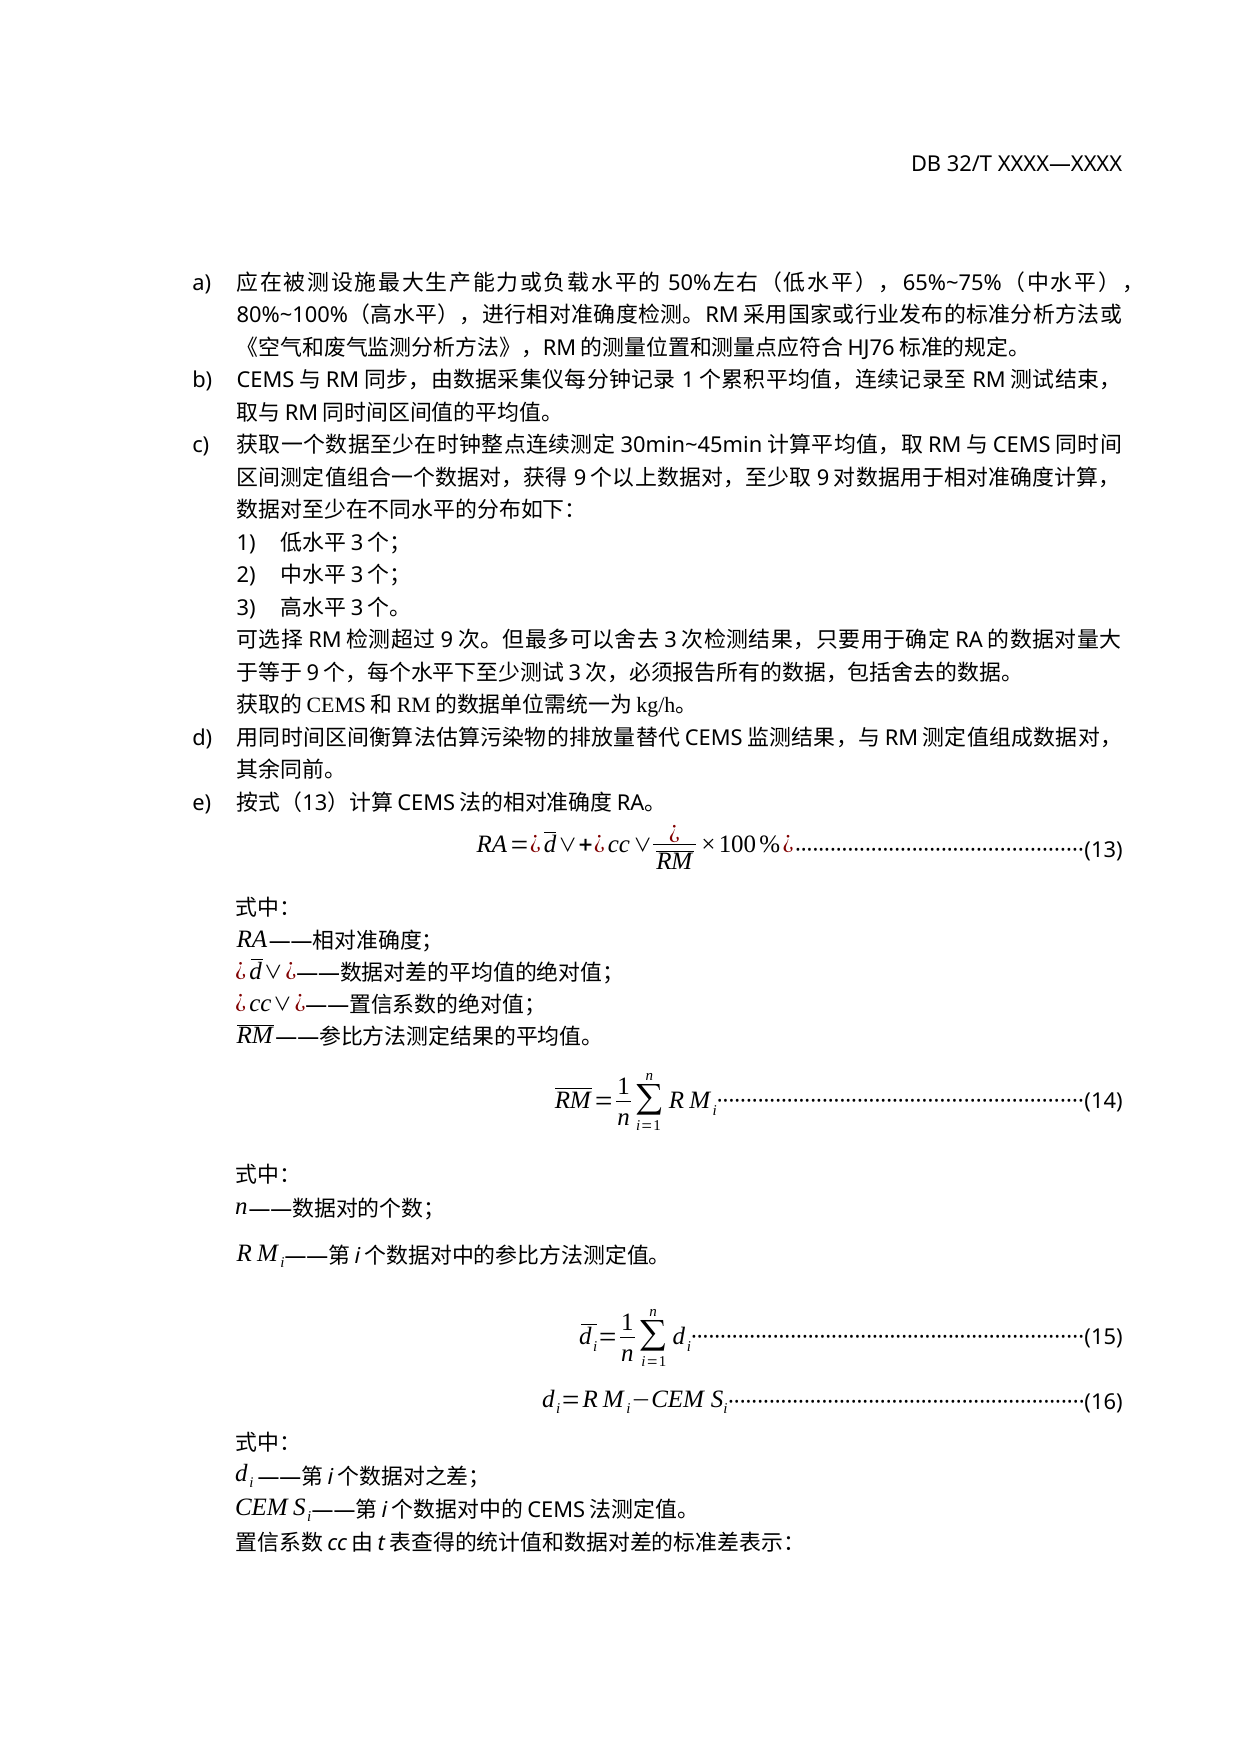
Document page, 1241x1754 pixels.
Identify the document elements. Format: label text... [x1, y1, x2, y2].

text ——第i个数据对之差； [191, 1459, 1122, 1492]
list CEMS与RM同步，由数据采集仪每分钟记录1个累积平均值，连续记录至RM测试结束，取与RM同时间区间值的平均值。 [192, 362, 1122, 427]
text ——参比方法测定结果的平均值。 [191, 1019, 1122, 1051]
text ——数据对的个数； [191, 1191, 1122, 1222]
text () [148, 1385, 1122, 1417]
text () [148, 1051, 1122, 1149]
text 置信系数cc由t表查得的统计值和数据对差的标准差表示： [191, 1525, 1122, 1557]
text 中水平3个； [236, 557, 1122, 589]
text 高水平3个。 [236, 589, 1122, 622]
text 用同时间区间衡算法估算污染物的排放量替代CEMS监测结果，与RM测定值组成数据对，其余同前。 [192, 719, 1122, 784]
text ——第i个数据对中的CEMS法测定值。 [191, 1492, 1122, 1525]
list 可选择RM检测超过9次。但最多可以舍去3次检测结果，只要用于确定RA的数据对量大于等于9个，每个水平下至少测试3次，必须报告所有的数据，包括舍去的数据。 [236, 622, 1122, 687]
text 低水平3个； [236, 524, 1122, 557]
text () [148, 817, 1122, 882]
text 按式（13）计算CEMS法的相对准确度RA。 [192, 784, 1122, 817]
text ——相对准确度； [191, 923, 1122, 955]
text ——第i个数据对中的参比方法测定值。 [191, 1222, 1122, 1287]
text ——置信系数的绝对值； [191, 987, 1122, 1019]
text 式中： [191, 1149, 1122, 1191]
list 获取一个数据至少在时钟整点连续测定30min~45min计算平均值，取RM与CEMS同时间区间测定值组合一个数据对，获得9个以上数据对，至少取9对数据用于相对准确度计算，数据对至少在不同水平的分布如下： [192, 427, 1122, 524]
list 应在被测设施最大生产能力或负载水平的50%左右（低水平），65%~75%（中水平），80%~100%（高水平），进行相对准确度检测。RM采用国家或行业发布的标准分析方法或《空气和废气监测分析方法》，RM的测量位置和测量点应符合HJ76标准的规定。 [192, 264, 1122, 362]
text 式中： [191, 1417, 1122, 1459]
text () [148, 1287, 1122, 1385]
text ——数据对差的平均值的绝对值； [191, 955, 1122, 987]
text 式中： [191, 882, 1122, 923]
list 获取的CEMS和RM的数据单位需统一为kg/h。 [236, 687, 1122, 719]
